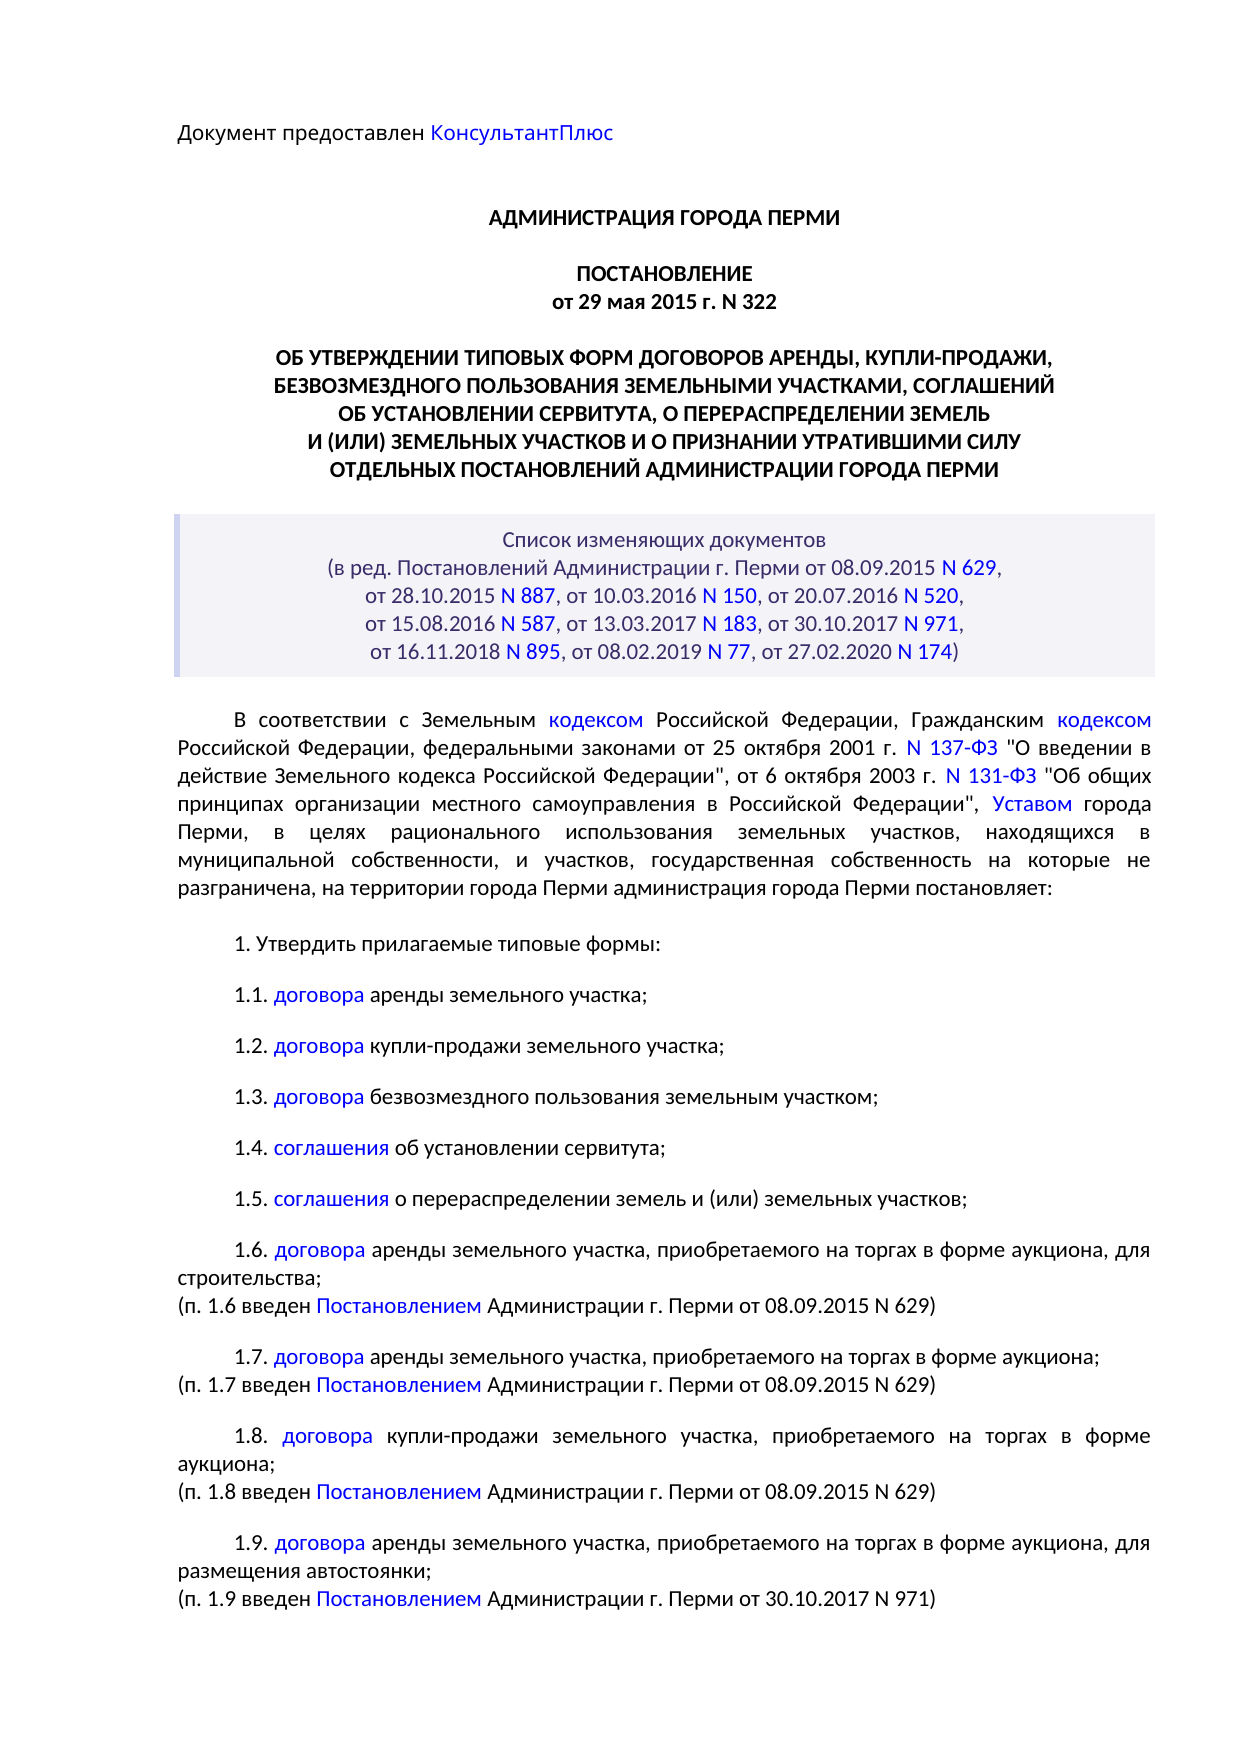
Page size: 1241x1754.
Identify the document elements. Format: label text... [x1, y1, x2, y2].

title БЕЗВОЗМЕЗДНОГО ПОЛЬЗОВАНИЯ ЗЕМЕЛЬНЫМИ УЧАСТКАМИ, СОГЛАШЕНИЙ [177, 371, 1152, 399]
text 1.4. соглашения об установлении сервитута; [177, 1133, 1152, 1161]
text В соответствии с Земельным кодексом Российской Федерации, Гражданским кодексом Российской Федерации, федеральными законами от 25 октября 2001 г. N 137-ФЗ "О введении в действие Земельного кодекса Российской Федерации", от 6 октября 2003 г. N 131-ФЗ "Об общих принципах организации местного самоуправления в Российской Федерации", Уставом города Перми, в целях рационального использования земельных участков, находящихся в муниципальной собственности, и участков, государственная собственность на которые не разграничена, на территории города Перми администрация города Перми постановляет: [177, 705, 1152, 901]
title И (ИЛИ) ЗЕМЕЛЬНЫХ УЧАСТКОВ И О ПРИЗНАНИИ УТРАТИВШИМИ СИЛУ [177, 427, 1152, 455]
title Документ предоставлен КонсультантПлюс [177, 118, 1152, 175]
title ОБ УСТАНОВЛЕНИИ СЕРВИТУТА, О ПЕРЕРАСПРЕДЕЛЕНИИ ЗЕМЕЛЬ [177, 399, 1152, 427]
text 1.1. договора аренды земельного участка; [177, 980, 1152, 1008]
text (п. 1.6 введен Постановлением Администрации г. Перми от 08.09.2015 N 629) [177, 1291, 1152, 1319]
title ОТДЕЛЬНЫХ ПОСТАНОВЛЕНИЙ АДМИНИСТРАЦИИ ГОРОДА ПЕРМИ [177, 455, 1152, 483]
text 1. Утвердить прилагаемые типовые формы: [177, 929, 1152, 957]
text 1.7. договора аренды земельного участка, приобретаемого на торгах в форме аукциона; [177, 1342, 1152, 1370]
title от 29 мая 2015 г. N 322 [177, 287, 1152, 315]
text (п. 1.8 введен Постановлением Администрации г. Перми от 08.09.2015 N 629) [177, 1477, 1152, 1505]
text (п. 1.7 введен Постановлением Администрации г. Перми от 08.09.2015 N 629) [177, 1370, 1152, 1398]
title АДМИНИСТРАЦИЯ ГОРОДА ПЕРМИ [177, 203, 1152, 231]
text 1.3. договора безвозмездного пользования земельным участком; [177, 1082, 1152, 1110]
text 1.8. договора купли-продажи земельного участка, приобретаемого на торгах в форме аукциона; [177, 1421, 1152, 1477]
text 1.6. договора аренды земельного участка, приобретаемого на торгах в форме аукциона, для строительства; [177, 1235, 1152, 1291]
text 1.2. договора купли-продажи земельного участка; [177, 1031, 1152, 1059]
title ПОСТАНОВЛЕНИЕ [177, 259, 1152, 287]
table_header Список изменяющих документов (в ред. Постановлений Администрации г. Перми от 08.09.2015 N 629, от 28.10.2015 N 887, от 10.03.2016 N 150, от 20.07.2016 N 520, от 15.08.2016 N 587, от 13.03.2017 N 183, от 30.10.2017 N 971, от 16.11.2018 N 895, от 08.02.2019 N 77, от 27.02.2020 N 174) [180, 514, 1149, 677]
text 1.9. договора аренды земельного участка, приобретаемого на торгах в форме аукциона, для размещения автостоянки; [177, 1528, 1152, 1584]
text 1.5. соглашения о перераспределении земель и (или) земельных участков; [177, 1184, 1152, 1212]
title ОБ УТВЕРЖДЕНИИ ТИПОВЫХ ФОРМ ДОГОВОРОВ АРЕНДЫ, КУПЛИ-ПРОДАЖИ, [177, 343, 1152, 371]
text (п. 1.9 введен Постановлением Администрации г. Перми от 30.10.2017 N 971) [177, 1584, 1152, 1612]
